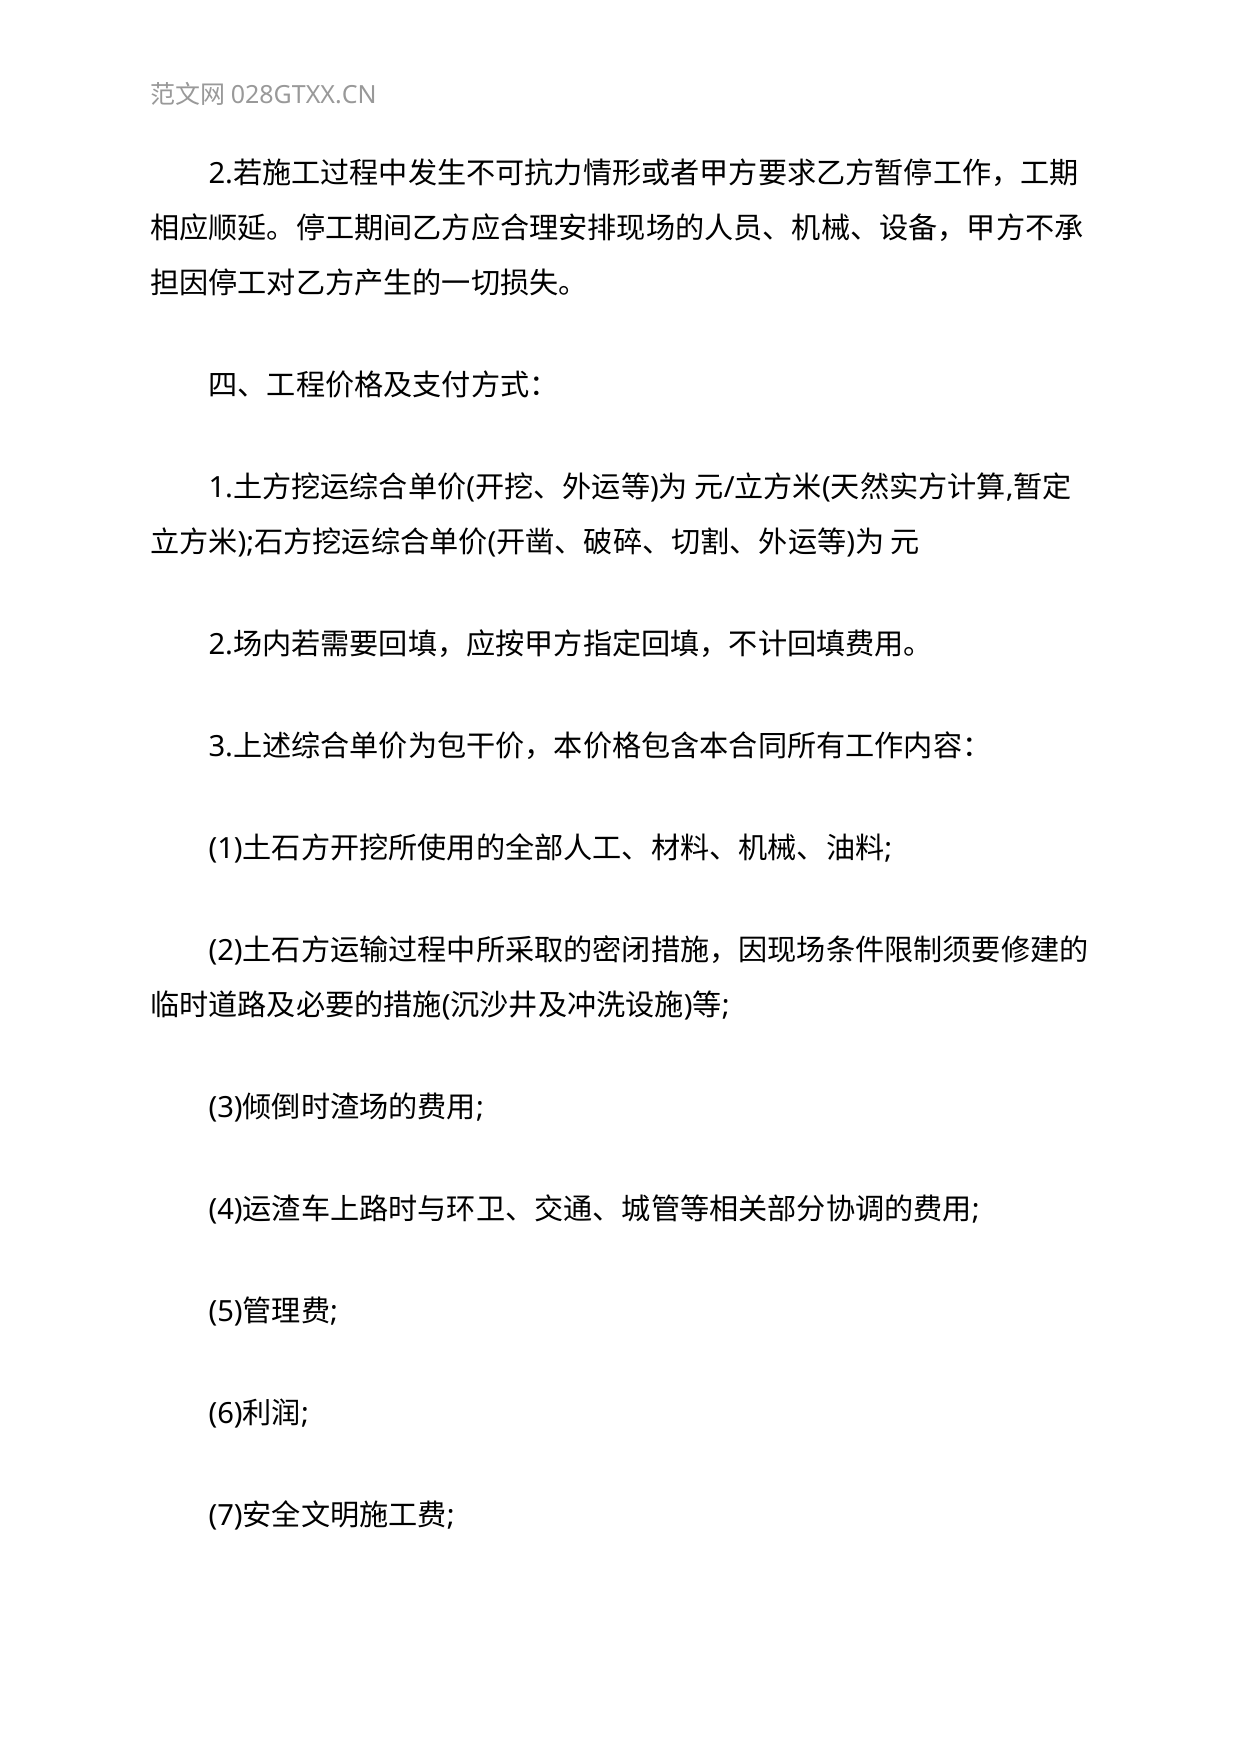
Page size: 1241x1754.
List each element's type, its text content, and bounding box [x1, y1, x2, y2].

text (2)土石方运输过程中所采取的密闭措施，因现场条件限制须要修建的临时道路及必要的措施(沉沙井及冲洗设施)等; [150, 926, 1090, 1024]
text (5)管理费; [150, 1287, 1090, 1330]
text (3)倾倒时渣场的费用; [150, 1083, 1090, 1126]
text 3.上述综合单价为包干价，本价格包含本合同所有工作内容： [150, 722, 1090, 765]
text (7)安全文明施工费; [150, 1491, 1090, 1534]
text 四、工程价格及支付方式： [150, 362, 1090, 404]
text 2.场内若需要回填，应按甲方指定回填，不计回填费用。 [150, 620, 1090, 663]
text (1)土石方开挖所使用的全部人工、材料、机械、油料; [150, 824, 1090, 867]
text (4)运渣车上路时与环卫、交通、城管等相关部分协调的费用; [150, 1185, 1090, 1228]
text 2.若施工过程中发生不可抗力情形或者甲方要求乙方暂停工作，工期相应顺延。停工期间乙方应合理安排现场的人员、机械、设备，甲方不承担因停工对乙方产生的一切损失。 [150, 150, 1090, 302]
text 1.土方挖运综合单价(开挖、外运等)为 元/立方米(天然实方计算,暂定 立方米);石方挖运综合单价(开凿、破碎、切割、外运等)为 元 [150, 463, 1090, 561]
text (6)利润; [150, 1389, 1090, 1432]
